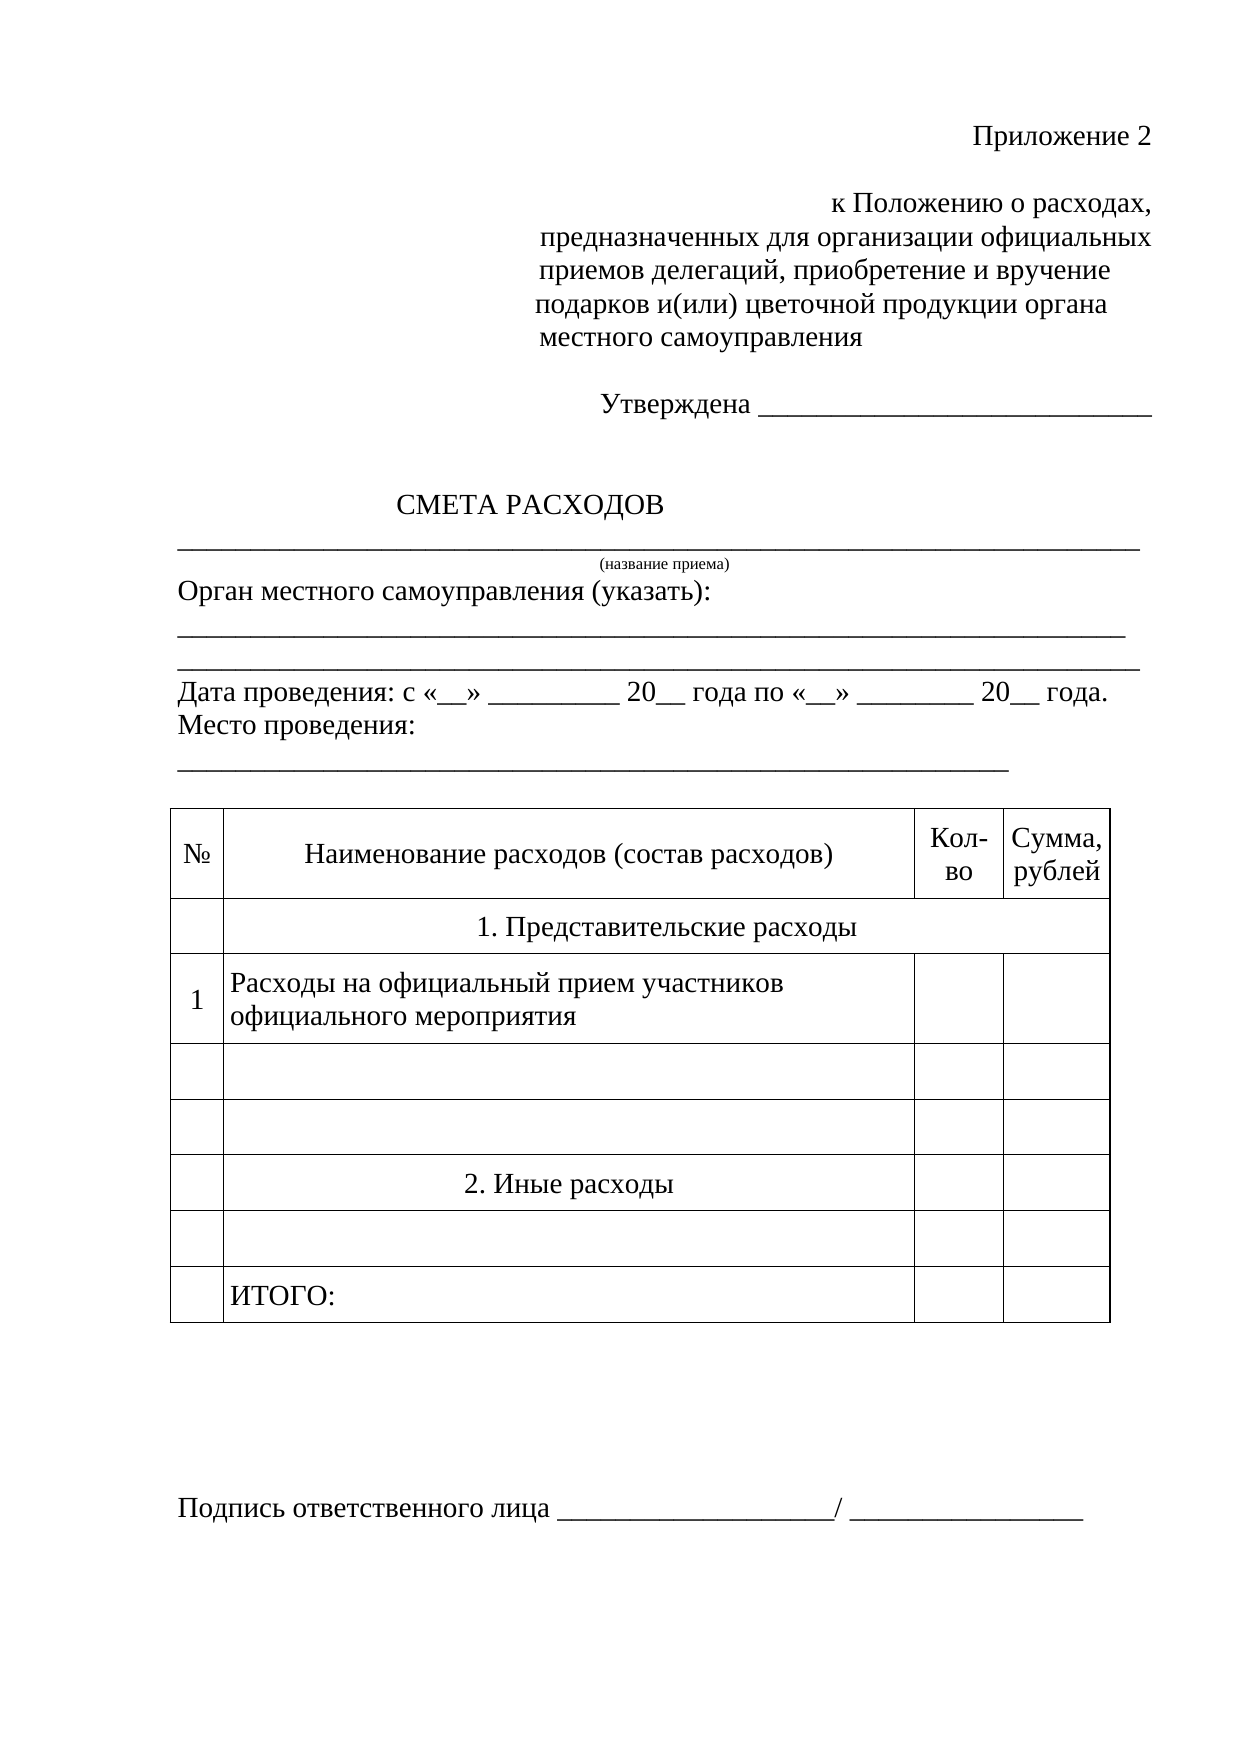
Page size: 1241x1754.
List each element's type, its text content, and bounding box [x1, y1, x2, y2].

text __________________________________________________________________ [177, 521, 1152, 554]
text Дата проведения: с «__» _________ 20__ года по «__» ________ 20__ года. [177, 674, 1152, 707]
table_cell [171, 1044, 223, 1098]
table_cell [915, 1155, 1003, 1210]
table_cell [171, 1267, 223, 1322]
table_cell [915, 1211, 1003, 1266]
table_cell [171, 1211, 223, 1266]
text подарков и(или) цветочной продукции органа [177, 286, 1152, 319]
table_cell ИТОГО: [224, 1267, 914, 1322]
table_header № [171, 809, 223, 897]
text Приложение 2 [177, 118, 1152, 152]
table_header Наименование расходов (состав расходов) [224, 809, 914, 897]
table_cell [915, 1044, 1003, 1098]
table_cell [1004, 1211, 1109, 1266]
table_cell 1. Представительские расходы [224, 899, 1109, 953]
text приемов делегаций, приобретение и вручение [177, 252, 1152, 286]
text __________________________________________________________________ [177, 640, 1152, 674]
table_cell [915, 1100, 1003, 1154]
text Место проведения: _________________________________________________________ [177, 707, 1152, 774]
text Орган местного самоуправления (указать): _________________________________________________________________ [177, 573, 1152, 640]
table_cell [171, 1100, 223, 1154]
table_cell [1004, 1155, 1109, 1210]
table_cell [1004, 1044, 1109, 1098]
table_cell [1004, 1100, 1109, 1154]
table_cell [915, 1267, 1003, 1322]
table_cell [915, 954, 1003, 1043]
table_cell [1004, 1267, 1109, 1322]
table_cell 1 [171, 954, 223, 1043]
table_cell [224, 1044, 914, 1098]
text местного самоуправления [177, 319, 1152, 353]
table_cell [171, 899, 223, 953]
text Подпись ответственного лица ___________________/ ________________ [177, 1491, 1152, 1524]
table_cell [224, 1100, 914, 1154]
table_cell [171, 1155, 223, 1210]
table_header Кол-во [915, 809, 1003, 897]
table_header Сумма, рублей [1004, 809, 1109, 897]
text СМЕТА РАСХОДОВ [177, 487, 1152, 521]
text (название приема) [177, 554, 1152, 573]
table_cell [224, 1211, 914, 1266]
table_cell 2. Иные расходы [224, 1155, 914, 1210]
table_cell Расходы на официальный прием участников официального мероприятия [224, 954, 914, 1043]
text Утверждена ___________________________ [177, 386, 1152, 420]
table_cell [1004, 954, 1109, 1043]
text к Положению о расходах, предназначенных для организации официальных [177, 185, 1152, 252]
